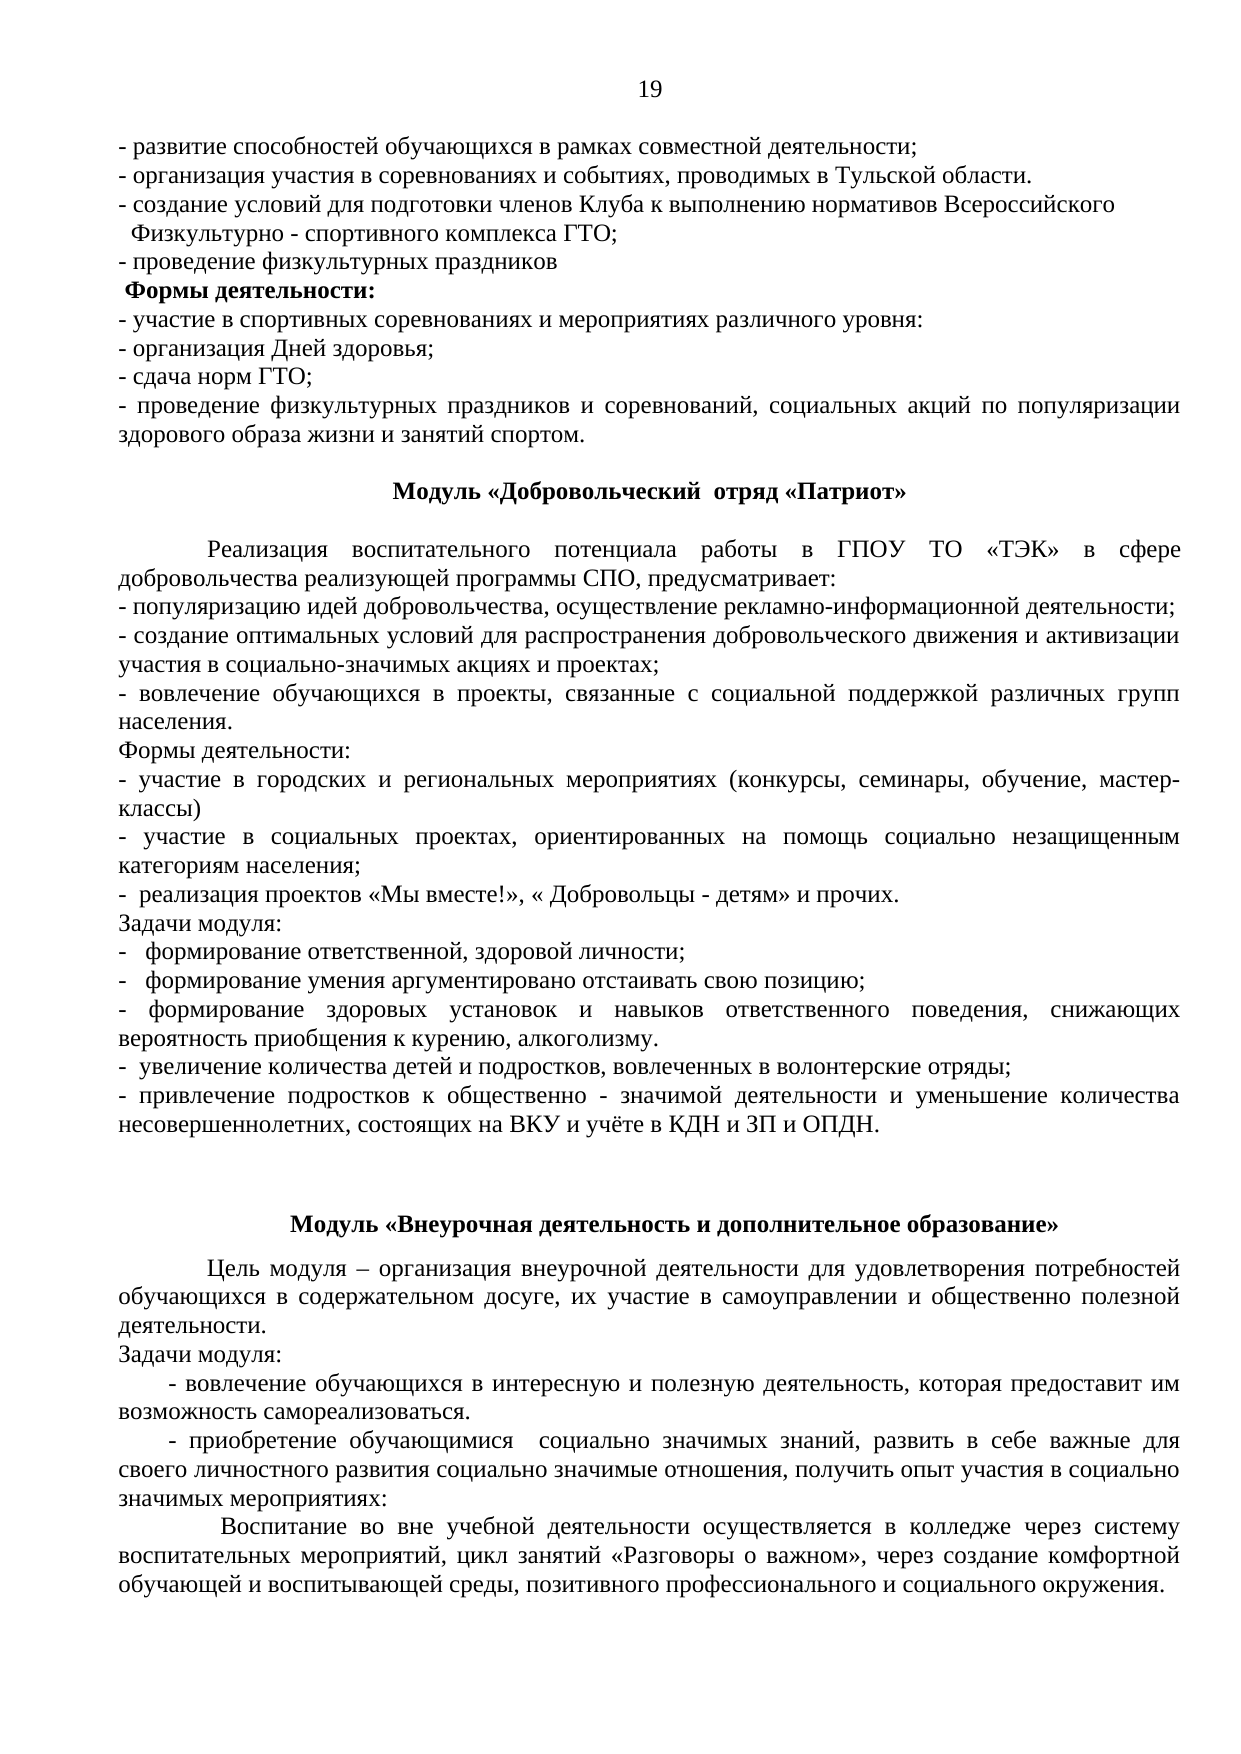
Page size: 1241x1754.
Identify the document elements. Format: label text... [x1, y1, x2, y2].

text - популяризацию идей добровольчества, осуществление рекламно-информационной деятельности; [118, 591, 1181, 620]
text - формирование ответственной, здоровой личности; [118, 936, 1181, 965]
text Задачи модуля: [118, 1339, 1181, 1368]
text - создание условий для подготовки членов Клуба к выполнению нормативов Всероссийского [118, 189, 1181, 218]
text Формы деятельности: [118, 275, 1181, 304]
text - реализация проектов «Мы вместе!», « Добровольцы - детям» и прочих. [118, 879, 1181, 908]
text - формирование умения аргументировано отстаивать свою позицию; [118, 965, 1181, 994]
text - участие в социальных проектах, ориентированных на помощь социально незащищенным категориям населения; [118, 821, 1181, 879]
text - приобретение обучающимися социально значимых знаний, развить в себе важные для своего личностного развития социально значимые отношения, получить опыт участия в социально значимых мероприятиях: [118, 1425, 1181, 1511]
text - вовлечение обучающихся в интересную и полезную деятельность, которая предоставит им возможность самореализоваться. [118, 1368, 1181, 1425]
text - создание оптимальных условий для распространения добровольческого движения и активизации участия в социально-значимых акциях и проектах; [118, 620, 1181, 678]
text - развитие способностей обучающихся в рамках совместной деятельности; [118, 131, 1181, 160]
text - увеличение количества детей и подростков, вовлеченных в волонтерские отряды; [118, 1051, 1181, 1080]
text - проведение физкультурных праздников и соревнований, социальных акций по популяризации здорового образа жизни и занятий спортом. [118, 390, 1181, 448]
text - вовлечение обучающихся в проекты, связанные с социальной поддержкой различных групп населения. [118, 678, 1181, 735]
text Реализация воспитательного потенциала работы в ГПОУ ТО «ТЭК» в сфере добровольчества реализующей программы СПО, предусматривает: [118, 534, 1181, 591]
text - привлечение подростков к общественно - значимой деятельности и уменьшение количества несовершеннолетних, состоящих на ВКУ и учёте в КДН и ЗП и ОПДН. [118, 1080, 1181, 1138]
text - сдача норм ГТО; [118, 361, 1181, 390]
text Модуль «Внеурочная деятельность и дополнительное образование» [118, 1209, 1181, 1238]
text - организация участия в соревнованиях и событиях, проводимых в Тульской области. [118, 160, 1181, 189]
text Модуль «Добровольческий отряд «Патриот» [118, 476, 1181, 505]
text Физкультурно - спортивного комплекса ГТО; [118, 218, 1181, 246]
text Цель модуля – организация внеурочной деятельности для удовлетворения потребностей обучающихся в содержательном досуге, их участие в самоуправлении и общественно полезной деятельности. [118, 1253, 1181, 1339]
text - участие в городских и региональных мероприятиях (конкурсы, семинары, обучение, мастер- классы) [118, 764, 1181, 821]
text - участие в спортивных соревнованиях и мероприятиях различного уровня: [118, 304, 1181, 333]
text Формы деятельности: [118, 735, 1181, 764]
text Воспитание во вне учебной деятельности осуществляется в колледже через систему воспитательных мероприятий, цикл занятий «Разговоры о важном», через создание комфортной обучающей и воспитывающей среды, позитивного профессионального и социального окружения. [118, 1511, 1181, 1598]
text - организация Дней здоровья; [118, 333, 1181, 361]
text - формирование здоровых установок и навыков ответственного поведения, снижающих вероятность приобщения к курению, алкоголизму. [118, 994, 1181, 1051]
text Задачи модуля: [118, 908, 1181, 936]
text - проведение физкультурных праздников [118, 246, 1181, 275]
